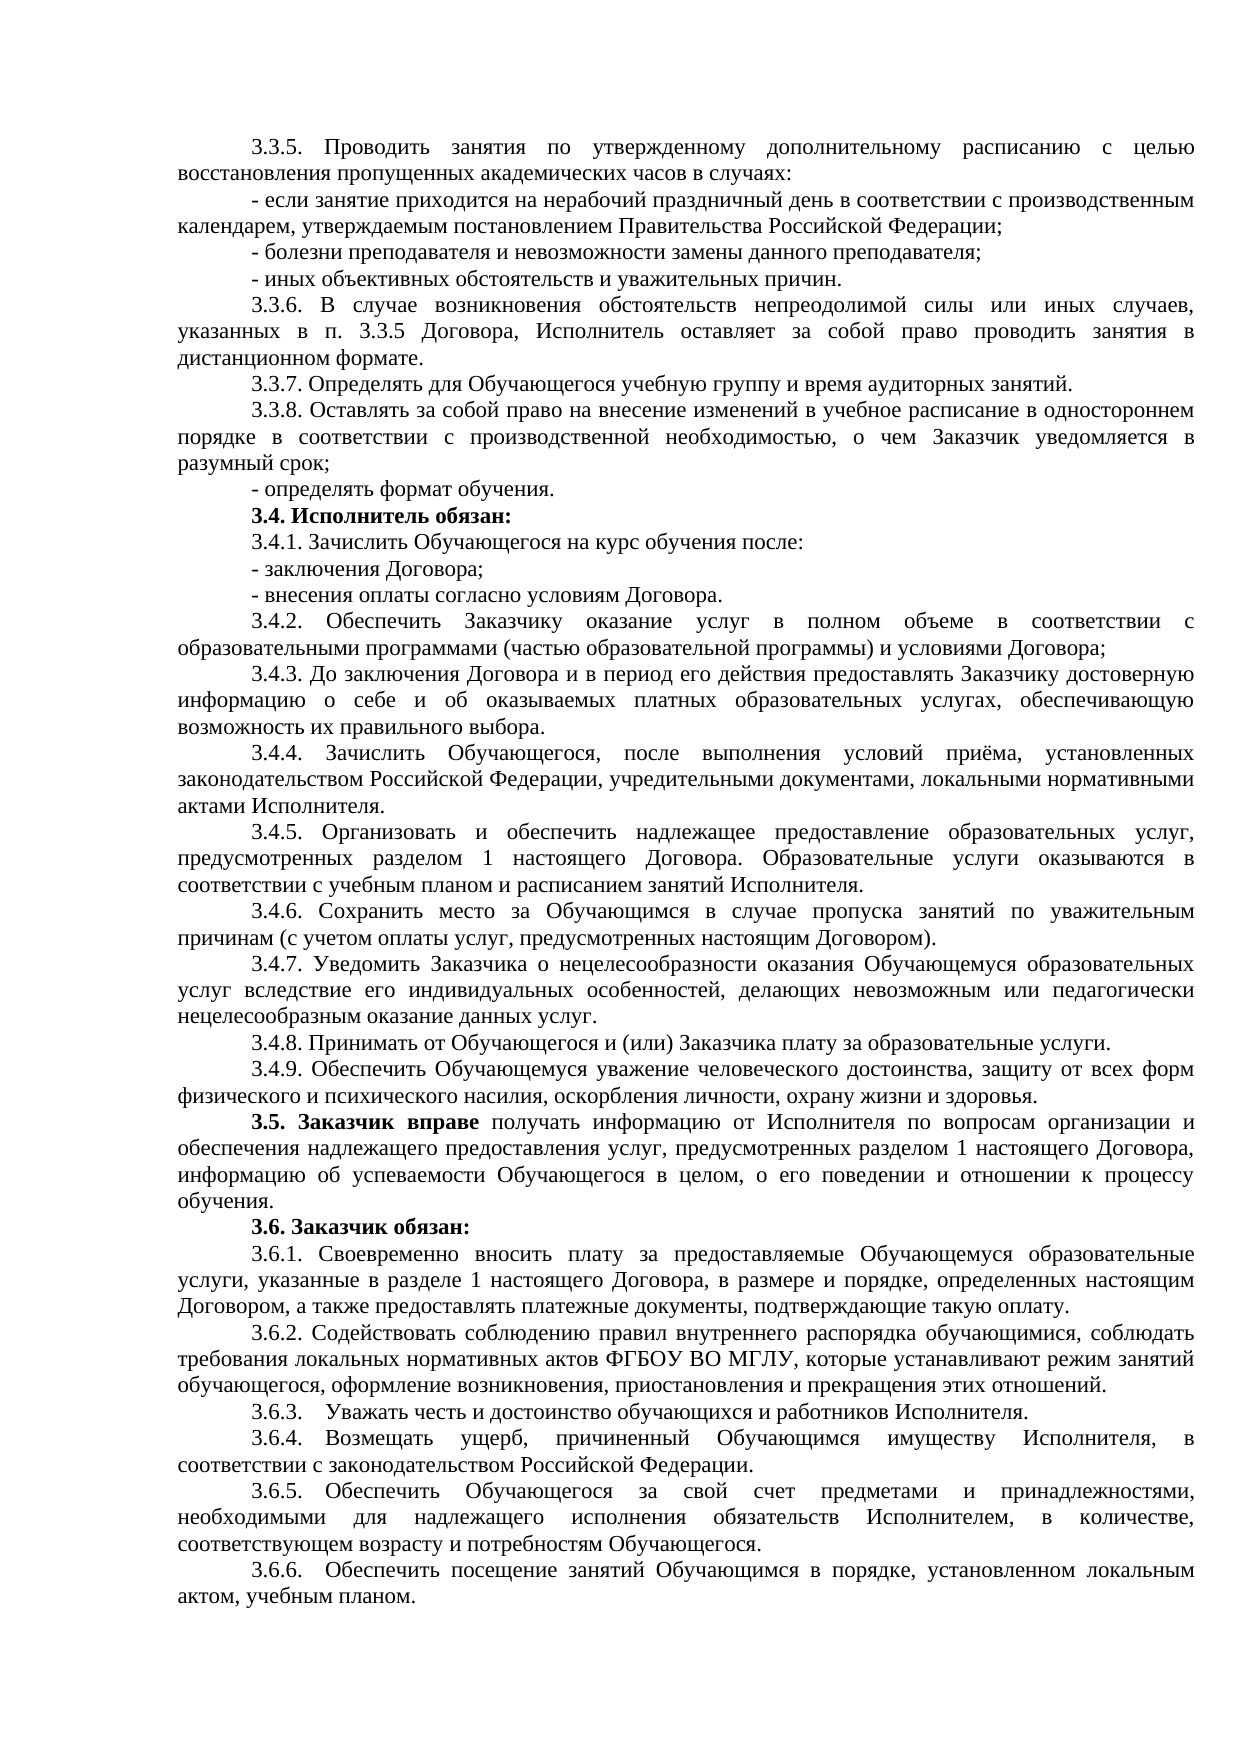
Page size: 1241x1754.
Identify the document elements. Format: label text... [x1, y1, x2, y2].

text 3.4.7. Уведомить Заказчика о нецелесообразности оказания Обучающемуся образовательных услуг вследствие его индивидуальных особенностей, делающих невозможным или педагогически нецелесообразным оказание данных услуг. [177, 950, 1196, 1029]
text 3.4.9. Обеспечить Обучающемуся уважение человеческого достоинства, защиту от всех форм физического и психического насилия, оскорбления личности, охрану жизни и здоровья. [177, 1055, 1196, 1108]
text 3.6.2. Содействовать соблюдению правил внутреннего распорядка обучающимися, соблюдать требования локальных нормативных актов ФГБОУ ВО МГЛУ, которые устанавливают режим занятий обучающегося, оформление возникновения, приостановления и прекращения этих отношений. [177, 1319, 1196, 1398]
text 3.5. Заказчик вправе получать информацию от Исполнителя по вопросам организации и обеспечения надлежащего предоставления услуг, предусмотренных разделом 1 настоящего Договора, информацию об успеваемости Обучающегося в целом, о его поведении и отношении к процессу обучения. [177, 1108, 1196, 1213]
text 3.6.6. Обеспечить посещение занятий Обучающимся в порядке, установленном локальным актом, учебным планом. [177, 1556, 1196, 1609]
text 3.6.1. Своевременно вносить плату за предоставляемые Обучающемуся образовательные услуги, указанные в разделе 1 настоящего Договора, в размере и порядке, определенных настоящим Договором, а также предоставлять платежные документы, подтверждающие такую оплату. [177, 1240, 1196, 1319]
text 3.3.7. Определять для Обучающегося учебную группу и время аудиторных занятий. [177, 370, 1196, 396]
text 3.6.3. Уважать честь и достоинство обучающихся и работников Исполнителя. [177, 1398, 1196, 1424]
text - болезни преподавателя и невозможности замены данного преподавателя; [177, 238, 1196, 265]
text 3.3.8. Оставлять за собой право на внесение изменений в учебное расписание в одностороннем порядке в соответствии с производственной необходимостью, о чем Заказчик уведомляется в разумный срок; [177, 396, 1196, 476]
text - иных объективных обстоятельств и уважительных причин. [177, 265, 1196, 291]
text - если занятие приходится на нерабочий праздничный день в соответствии с производственным календарем, утверждаемым постановлением Правительства Российской Федерации; [177, 186, 1196, 238]
text 3.4.1. Зачислить Обучающегося на курс обучения после: [177, 528, 1196, 554]
text 3.4.4. Зачислить Обучающегося, после выполнения условий приёма, установленных законодательством Российской Федерации, учредительными документами, локальными нормативными актами Исполнителя. [177, 739, 1196, 818]
text - внесения оплаты согласно условиям Договора. [177, 581, 1196, 607]
text 3.3.6. В случае возникновения обстоятельств непреодолимой силы или иных случаев, указанных в п. 3.3.5 Договора, Исполнитель оставляет за собой право проводить занятия в дистанционном формате. [177, 291, 1196, 370]
text 3.4.2. Обеспечить Заказчику оказание услуг в полном объеме в соответствии с образовательными программами (частью образовательной программы) и условиями Договора; [177, 607, 1196, 660]
text 3.6.4. Возмещать ущерб, причиненный Обучающимся имуществу Исполнителя, в соответствии с законодательством Российской Федерации. [177, 1424, 1196, 1477]
text 3.4.5. Организовать и обеспечить надлежащее предоставление образовательных услуг, предусмотренных разделом 1 настоящего Договора. Образовательные услуги оказываются в соответствии с учебным планом и расписанием занятий Исполнителя. [177, 818, 1196, 897]
text 3.4. Исполнитель обязан: [177, 502, 1196, 528]
text 3.4.6. Сохранить место за Обучающимся в случае пропуска занятий по уважительным причинам (с учетом оплаты услуг, предусмотренных настоящим Договором). [177, 897, 1196, 950]
text - заключения Договора; [177, 554, 1196, 581]
text 3.4.8. Принимать от Обучающегося и (или) Заказчика плату за образовательные услуги. [177, 1029, 1196, 1055]
text 3.4.3. До заключения Договора и в период его действия предоставлять Заказчику достоверную информацию о себе и об оказываемых платных образовательных услугах, обеспечивающую возможность их правильного выбора. [177, 660, 1196, 739]
text 3.6. Заказчик обязан: [177, 1213, 1196, 1240]
text - определять формат обучения. [177, 476, 1196, 502]
text 3.3.5. Проводить занятия по утвержденному дополнительному расписанию с целью восстановления пропущенных академических часов в случаях: [177, 133, 1196, 186]
text 3.6.5. Обеспечить Обучающегося за свой счет предметами и принадлежностями, необходимыми для надлежащего исполнения обязательств Исполнителем, в количестве, соответствующем возрасту и потребностям Обучающегося. [177, 1477, 1196, 1556]
